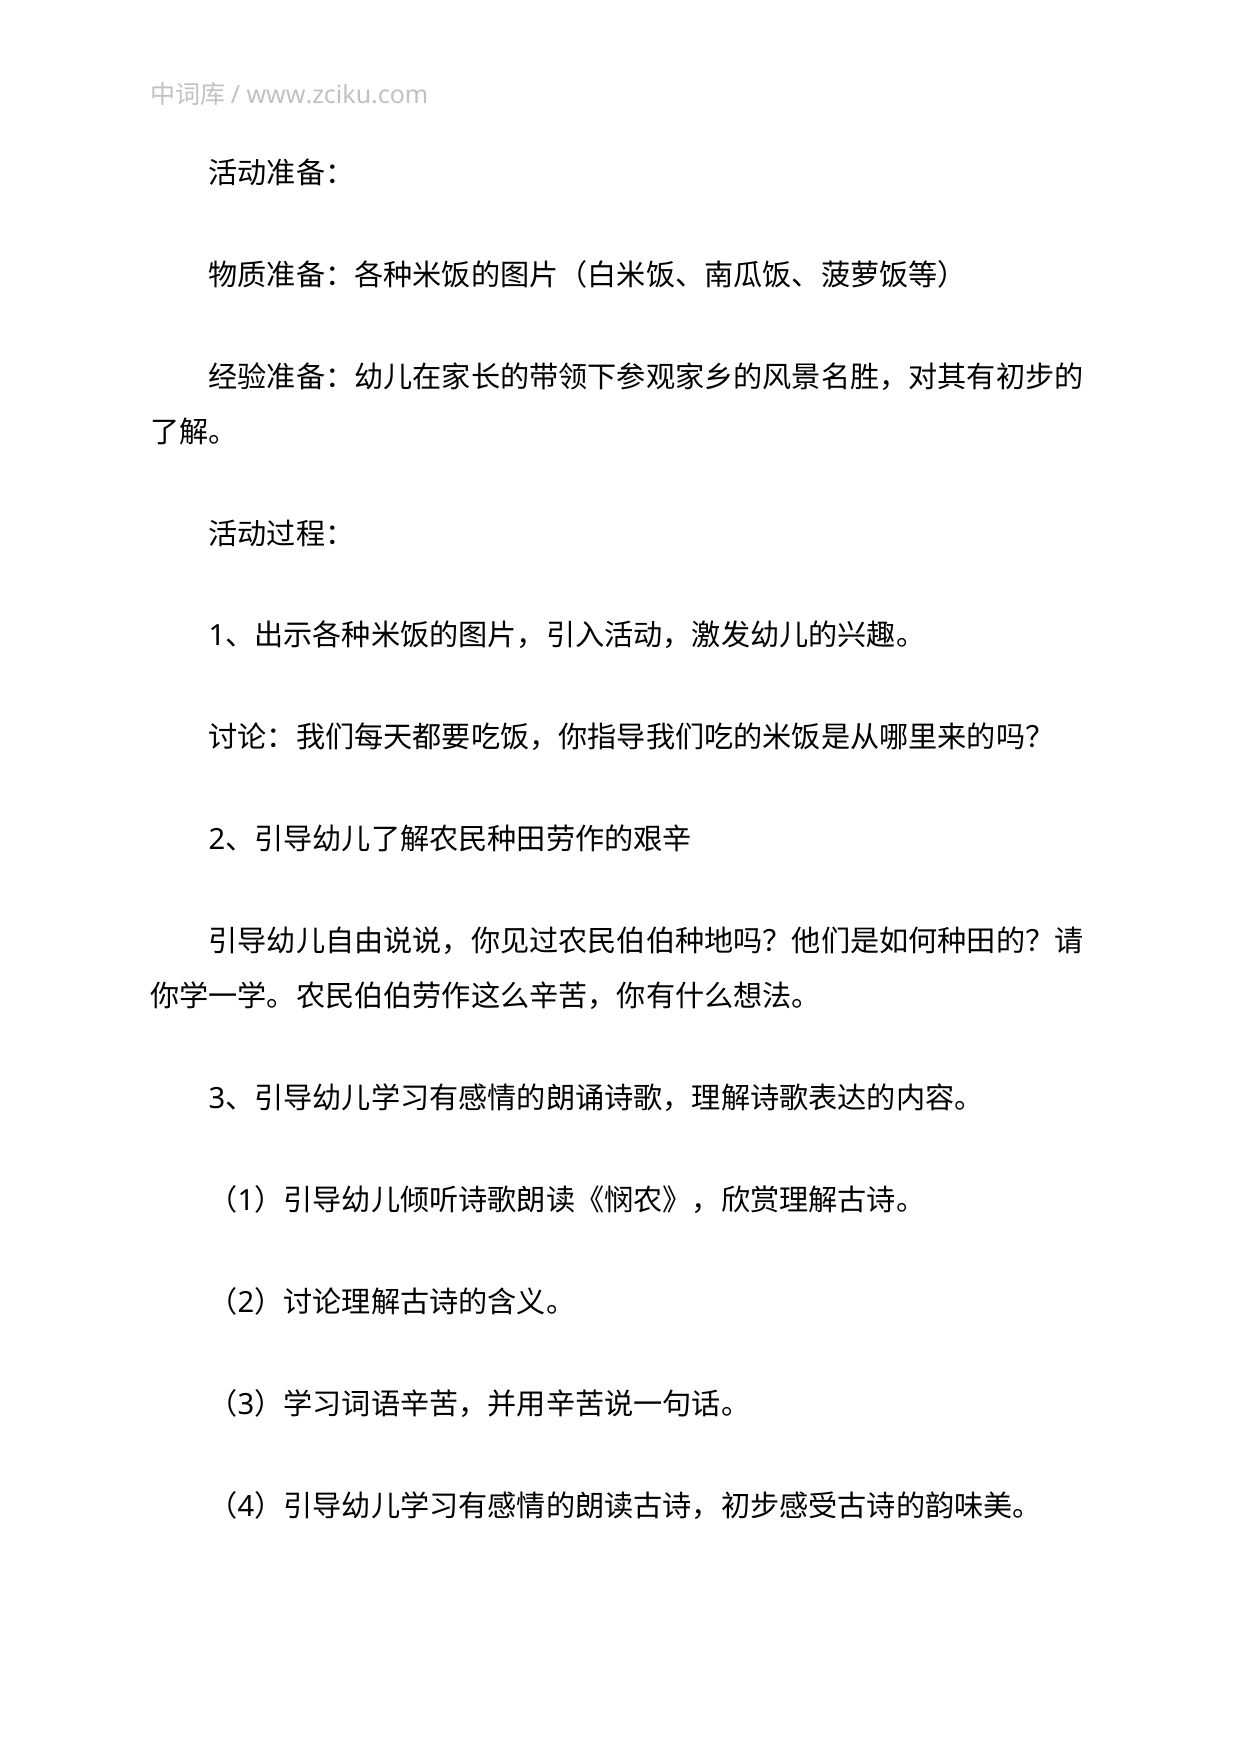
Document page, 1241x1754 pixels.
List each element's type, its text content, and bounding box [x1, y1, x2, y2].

text 讨论：我们每天都要吃饭，你指导我们吃的米饭是从哪里来的吗？ [150, 714, 1090, 756]
text （2）讨论理解古诗的含义。 [150, 1278, 1090, 1321]
text 物质准备：各种米饭的图片（白米饭、南瓜饭、菠萝饭等） [150, 252, 1090, 294]
text （4）引导幼儿学习有感情的朗读古诗，初步感受古诗的韵味美。 [150, 1482, 1090, 1525]
text （1）引导幼儿倾听诗歌朗读《悯农》，欣赏理解古诗。 [150, 1176, 1090, 1219]
text 活动过程： [150, 510, 1090, 552]
text 1、出示各种米饭的图片，引入活动，激发幼儿的兴趣。 [150, 612, 1090, 654]
text 经验准备：幼儿在家长的带领下参观家乡的风景名胜，对其有初步的了解。 [150, 353, 1090, 451]
text 3、引导幼儿学习有感情的朗诵诗歌，理解诗歌表达的内容。 [150, 1074, 1090, 1117]
text 2、引导幼儿了解农民种田劳作的艰辛 [150, 816, 1090, 858]
text （3）学习词语辛苦，并用辛苦说一句话。 [150, 1380, 1090, 1423]
text 引导幼儿自由说说，你见过农民伯伯种地吗？他们是如何种田的？请你学一学。农民伯伯劳作这么辛苦，你有什么想法。 [150, 918, 1090, 1015]
text 活动准备： [150, 150, 1090, 192]
